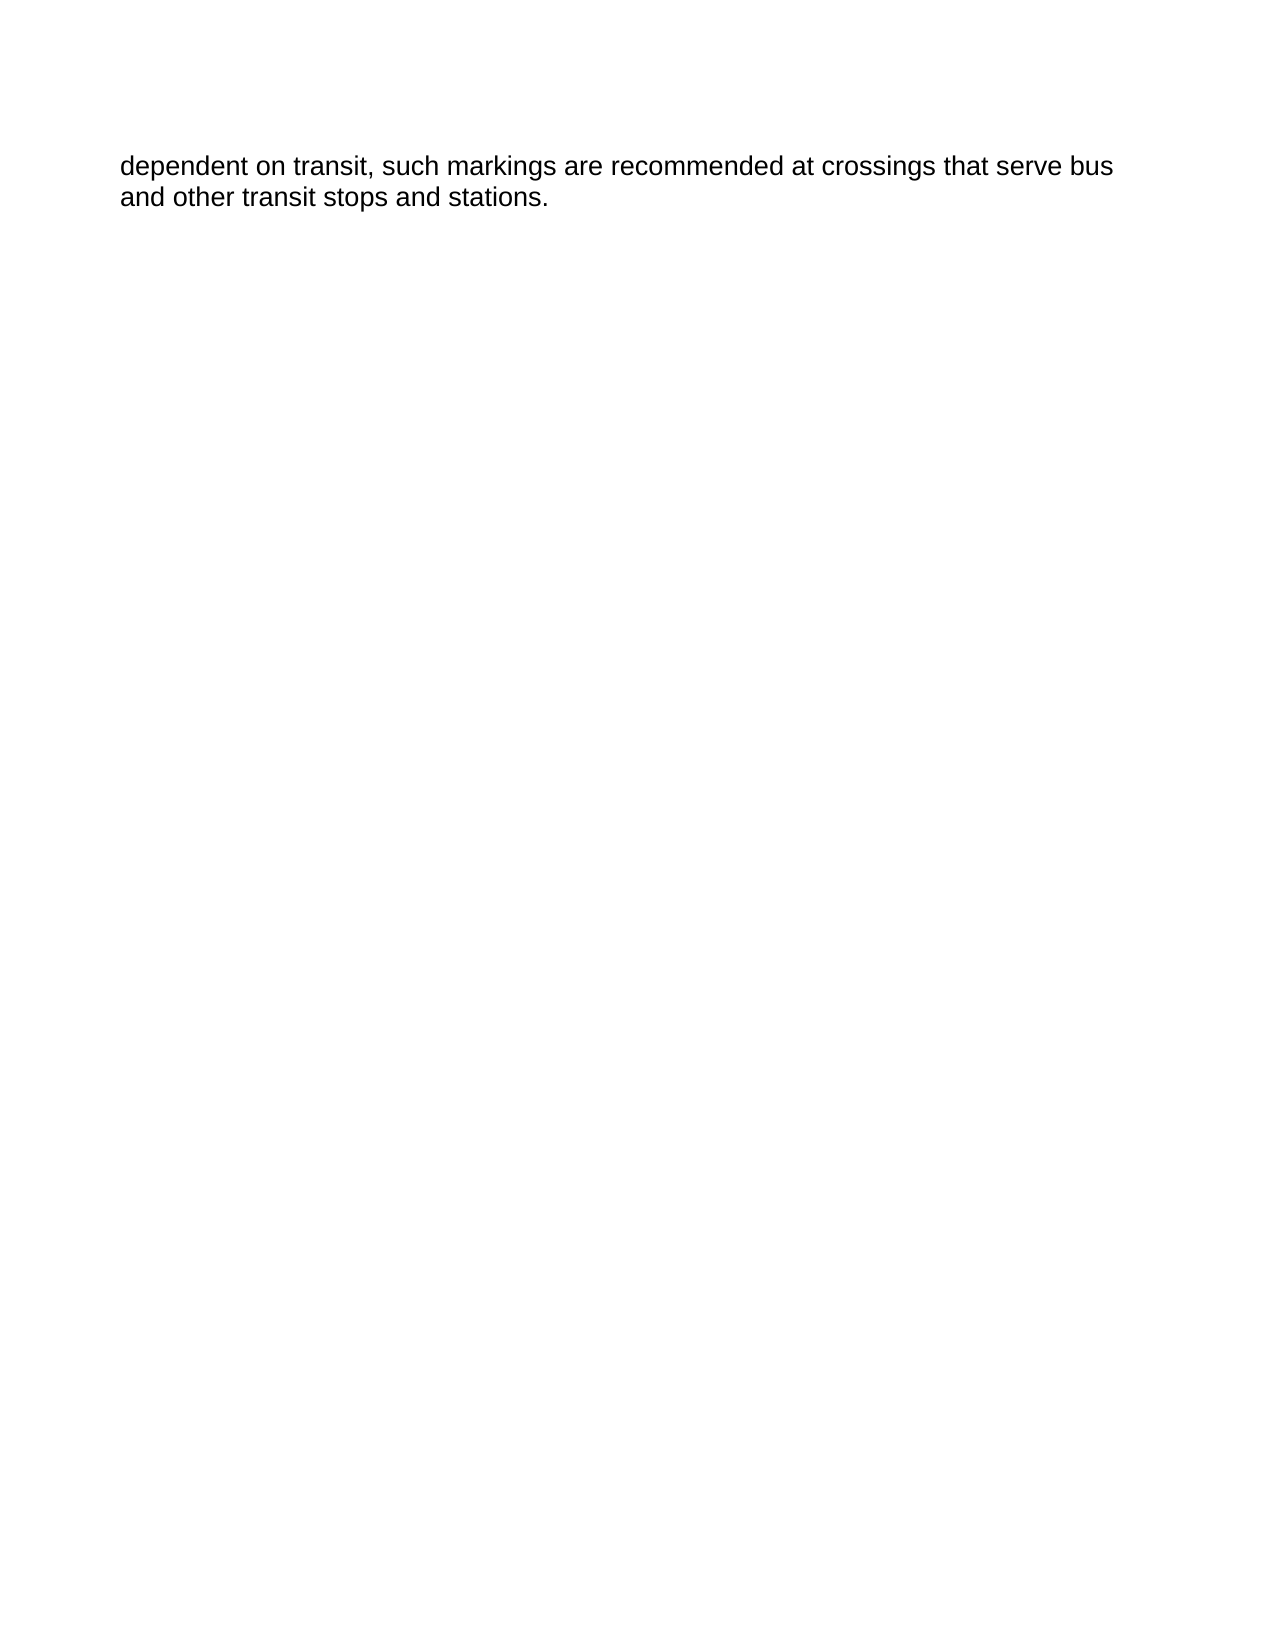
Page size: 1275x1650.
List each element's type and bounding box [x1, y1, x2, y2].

text [120, 150, 1155, 212]
